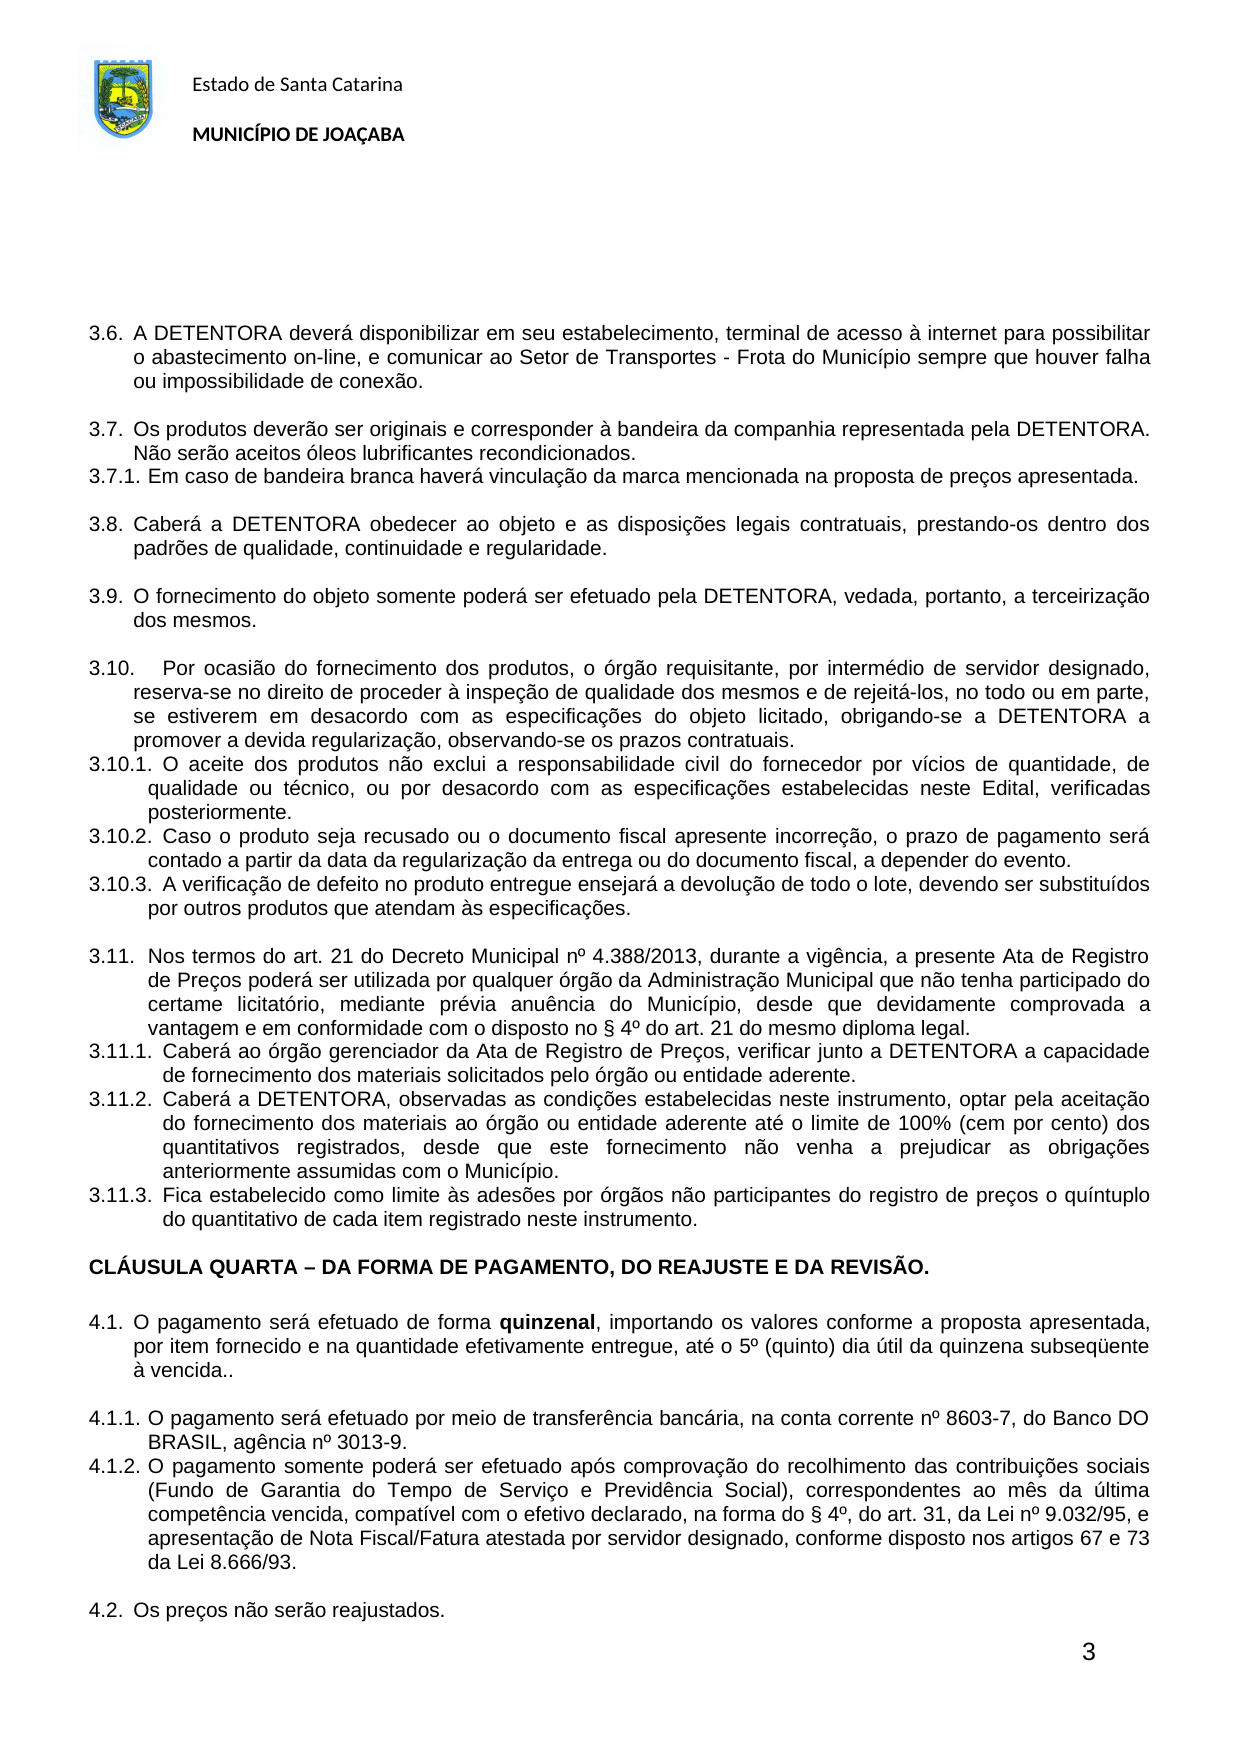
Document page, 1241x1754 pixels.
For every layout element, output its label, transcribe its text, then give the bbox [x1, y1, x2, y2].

list O aceite dos produtos não exclui a responsabilidade civil do fornecedor por vícios de quantidade, de qualidade ou técnico, ou por desacordo com as especificações estabelecidas neste Edital, verificadas posteriormente. [89, 752, 1152, 824]
list Por ocasião do fornecimento dos produtos, o órgão requisitante, por intermédio de servidor designado, reserva-se no direito de proceder à inspeção de qualidade dos mesmos e de rejeitá-los, no todo ou em parte, se estiverem em desacordo com as especificações do objeto licitado, obrigando-se a DETENTORA a promover a devida regularização, observando-se os prazos contratuais. [89, 656, 1152, 752]
list Nos termos do art. 21 do Decreto Municipal nº 4.388/2013, durante a vigência, a presente Ata de Registro de Preços poderá ser utilizada por qualquer órgão da Administração Municipal que não tenha participado do certame licitatório, mediante prévia anuência do Município, desde que devidamente comprovada a vantagem e em conformidade com o disposto no § 4º do art. 21 do mesmo diploma legal. [89, 943, 1152, 1039]
list Em caso de bandeira branca haverá vinculação da marca mencionada na proposta de preços apresentada. [89, 464, 1152, 488]
list Caberá a DETENTORA obedecer ao objeto e as disposições legais contratuais, prestando-os dentro dos padrões de qualidade, continuidade e regularidade. [89, 512, 1152, 560]
list O pagamento será efetuado por meio de transferência bancária, na conta corrente nº 8603-7, do Banco DO BRASIL, agência nº 3013-9. [89, 1406, 1152, 1454]
list Caberá a DETENTORA, observadas as condições estabelecidas neste instrumento, optar pela aceitação do fornecimento dos materiais ao órgão ou entidade aderente até o limite de 100% (cem por cento) dos quantitativos registrados, desde que este fornecimento não venha a prejudicar as obrigações anteriormente assumidas com o Município. [89, 1087, 1152, 1183]
list O fornecimento do objeto somente poderá ser efetuado pela DETENTORA, vedada, portanto, a terceirização dos mesmos. [89, 584, 1152, 632]
list Caso o produto seja recusado ou o documento fiscal apresente incorreção, o prazo de pagamento será contado a partir da data da regularização da entrega ou do documento fiscal, a depender do evento. [89, 824, 1152, 872]
list Fica estabelecido como limite às adesões por órgãos não participantes do registro de preços o quíntuplo do quantitativo de cada item registrado neste instrumento. [89, 1183, 1152, 1231]
list A verificação de defeito no produto entregue ensejará a devolução de todo o lote, devendo ser substituídos por outros produtos que atendam às especificações. [89, 872, 1152, 919]
list Caberá ao órgão gerenciador da Ata de Registro de Preços, verificar junto a DETENTORA a capacidade de fornecimento dos materiais solicitados pelo órgão ou entidade aderente. [89, 1039, 1152, 1087]
picture [78, 44, 171, 154]
text CLÁUSULA QUARTA – DA FORMA DE PAGAMENTO, DO REAJUSTE E DA REVISÃO. [89, 1255, 1152, 1279]
list Os produtos deverão ser originais e corresponder à bandeira da companhia representada pela DETENTORA. Não serão aceitos óleos lubrificantes recondicionados. [89, 416, 1152, 464]
list O pagamento será efetuado de forma quinzenal, importando os valores conforme a proposta apresentada, por item fornecido e na quantidade efetivamente entregue, até o 5º (quinto) dia útil da quinzena subseqüente à vencida.. [89, 1310, 1152, 1382]
list A DETENTORA deverá disponibilizar em seu estabelecimento, terminal de acesso à internet para possibilitar o abastecimento on-line, e comunicar ao Setor de Transportes - Frota do Município sempre que houver falha ou impossibilidade de conexão. [89, 321, 1152, 392]
list Os preços não serão reajustados. [89, 1597, 1152, 1621]
list O pagamento somente poderá ser efetuado após comprovação do recolhimento das contribuições sociais (Fundo de Garantia do Tempo de Serviço e Previdência Social), correspondentes ao mês da última competência vencida, compatível com o efetivo declarado, na forma do § 4º, do art. 31, da Lei nº 9.032/95, e apresentação de Nota Fiscal/Fatura atestada por servidor designado, conforme disposto nos artigos 67 e 73 da Lei 8.666/93. [89, 1454, 1152, 1573]
